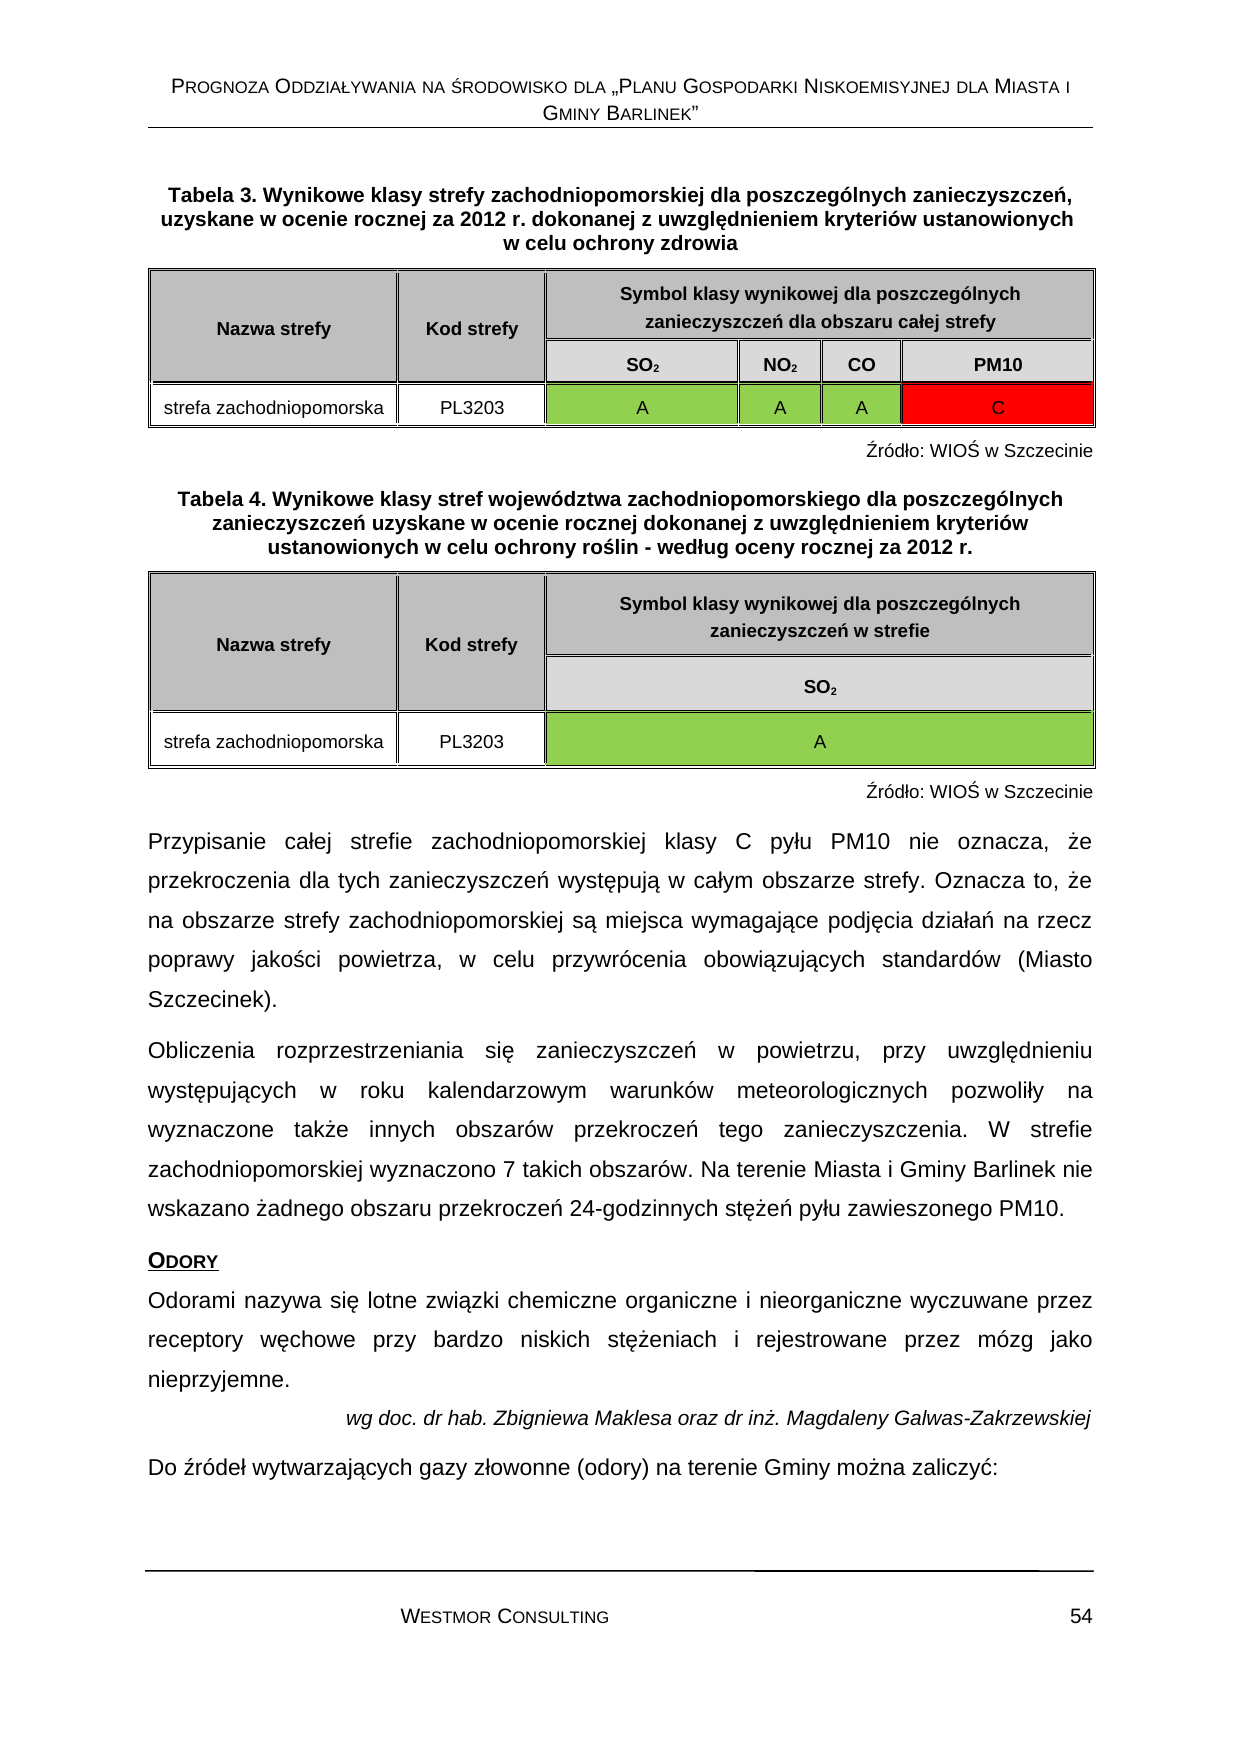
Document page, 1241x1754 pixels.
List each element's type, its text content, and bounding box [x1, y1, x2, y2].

table_header Symbol klasy wynikowej dla poszczególnych zanieczyszczeń dla obszaru całej strefy [546, 271, 1093, 338]
text Odorami nazywa się lotne związki chemiczne organiczne i nieorganiczne wyczuwane przez receptory węchowe przy bardzo niskich stężeniach i rejestrowane przez mózg jako nieprzyjemne. [148, 1287, 1093, 1392]
table_cell PL3203 [398, 381, 546, 424]
text wg doc. dr hab. Zbigniewa Maklesa oraz dr inż. Magdaleny Galwas-Zakrzewskiej [148, 1405, 1093, 1429]
text Do źródeł wytwarzających gazy złowonne (odory) na terenie Gminy można zaliczyć: [148, 1454, 1093, 1480]
text Odory [148, 1247, 1093, 1274]
table_cell PM10 [901, 338, 1094, 381]
text Źródło: WIOŚ w Szczecinie [223, 440, 1093, 462]
text Tabela 4. Wynikowe klasy stref województwa zachodniopomorskiego dla poszczególnych zanieczyszczeń uzyskane w ocenie rocznej dokonanej z uwzględnieniem kryteriów ustanowionych w celu ochrony roślin - według oceny rocznej za 2012 r. [148, 487, 1093, 558]
table_cell A [739, 385, 821, 424]
text Obliczenia rozprzestrzeniania się zanieczyszczeń w powietrzu, przy uwzględnieniu występujących w roku kalendarzowym warunków meteorologicznych pozwoliły na wyznaczone także innych obszarów przekroczeń tego zanieczyszczenia. W strefie zachodniopomorskiej wyznaczono 7 takich obszarów. Na terenie Miasta i Gminy Barlinek nie wskazano żadnego obszaru przekroczeń 24-godzinnych stężeń pyłu zawieszonego PM10. [148, 1037, 1093, 1222]
table_header Kod strefy [398, 269, 546, 381]
table_cell A [546, 385, 738, 424]
table_cell CO [823, 341, 900, 381]
table_cell A [545, 710, 1093, 765]
table_cell strefa zachodniopomorska [151, 710, 397, 765]
table_header Nazwa strefy [151, 269, 398, 381]
text Tabela 3. Wynikowe klasy strefy zachodniopomorskiej dla poszczególnych zanieczyszczeń, uzyskane w ocenie rocznej za 2012 r. dokonanej z uwzględnieniem kryteriów ustanowionych w celu ochrony zdrowia [148, 183, 1093, 255]
table_header Symbol klasy wynikowej dla poszczególnych zanieczyszczeń w strefie [545, 574, 1093, 654]
table_cell C [901, 381, 1093, 424]
table_cell SO2 [545, 654, 1094, 710]
table_cell SO2 [547, 341, 737, 381]
text Przypisanie całej strefie zachodniopomorskiej klasy C pyłu PM10 nie oznacza, że przekroczenia dla tych zanieczyszczeń występują w całym obszarze strefy. Oznacza to, że na obszarze strefy zachodniopomorskiej są miejsca wymagające podjęcia działań na rzecz poprawy jakości powietrza, w celu przywrócenia obowiązujących standardów (Miasto Szczecinek). [148, 828, 1093, 1012]
table_header Kod strefy [397, 574, 545, 710]
table_cell PL3203 [397, 713, 545, 765]
table_cell A [821, 385, 901, 424]
text Źródło: WIOŚ w Szczecinie [223, 781, 1093, 803]
table_cell strefa zachodniopomorska [151, 381, 398, 424]
table_cell NO2 [740, 341, 820, 381]
table_header Nazwa strefy [151, 574, 397, 710]
